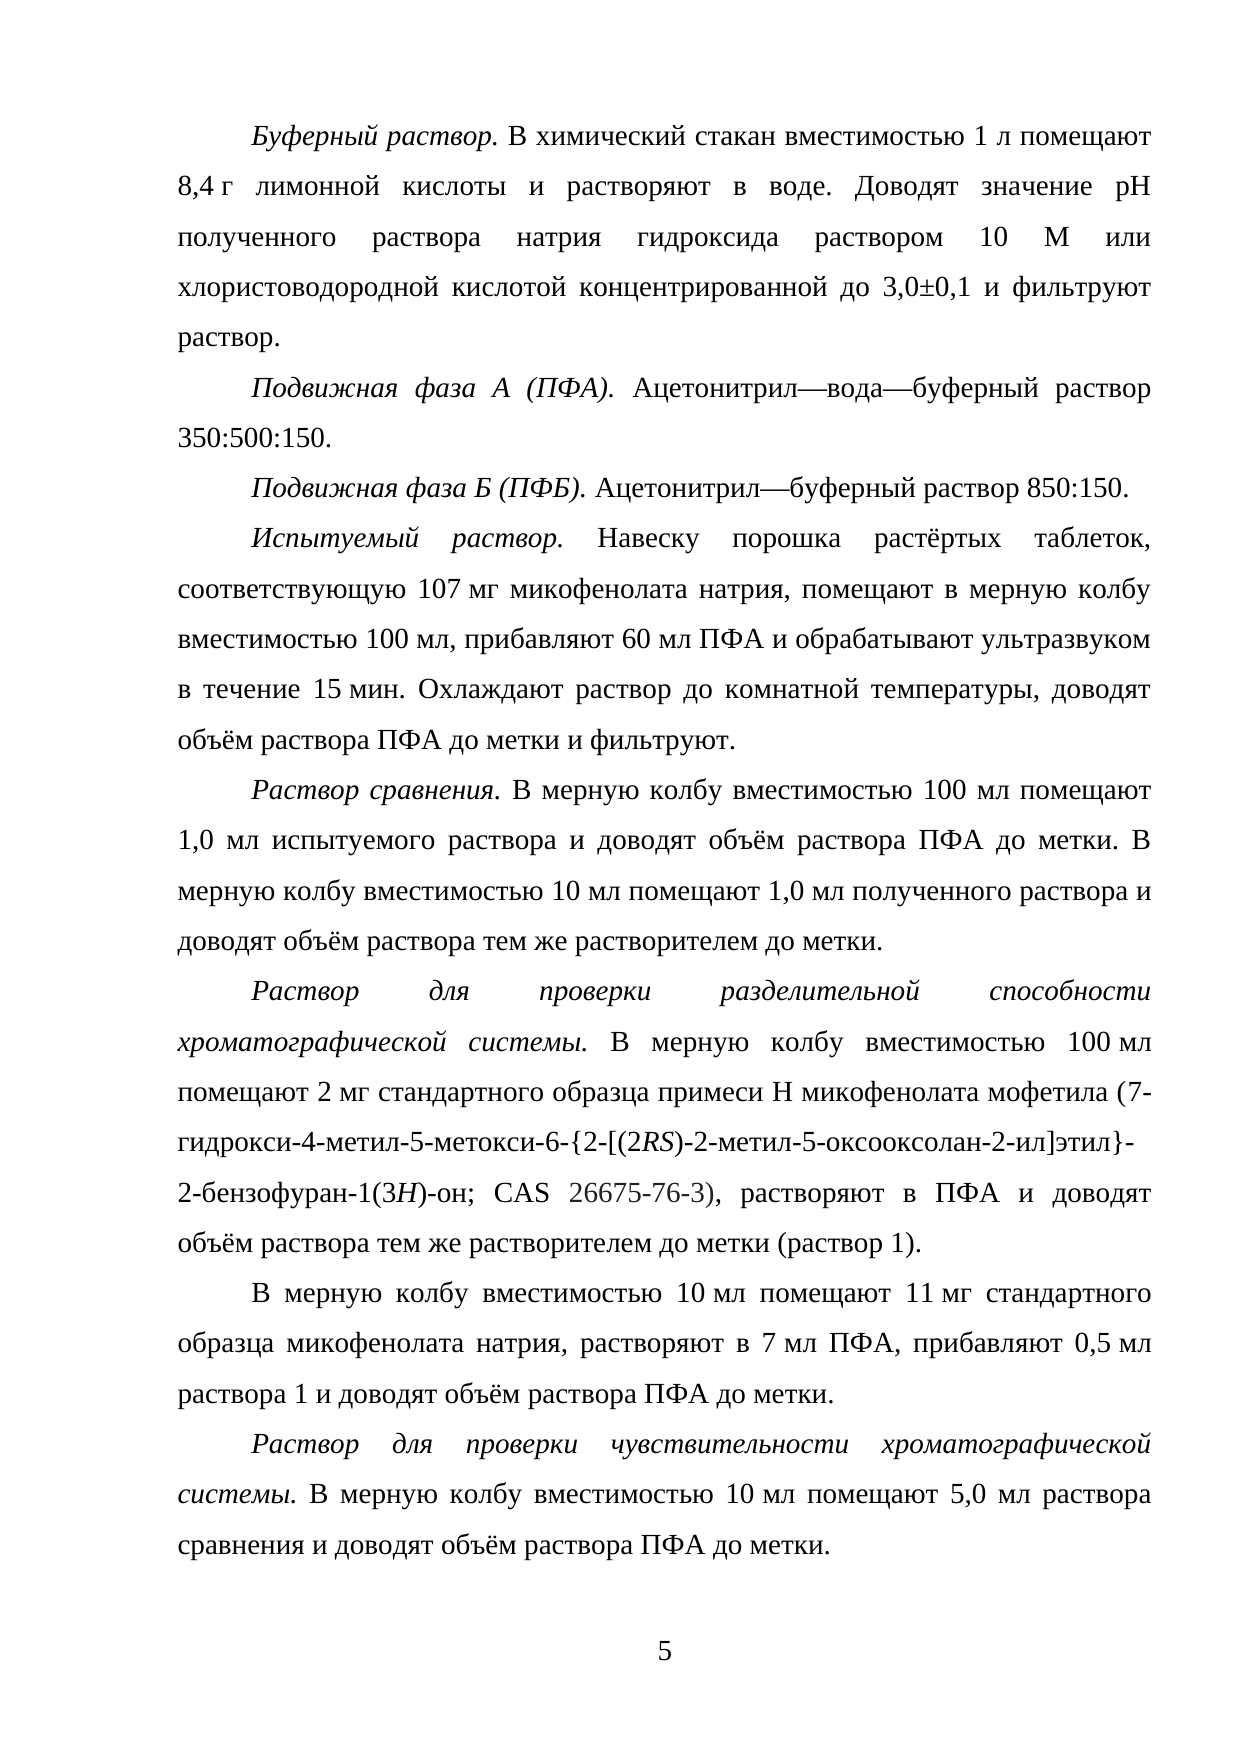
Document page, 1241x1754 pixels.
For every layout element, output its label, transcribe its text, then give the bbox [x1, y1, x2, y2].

text Раствор сравнения. В мерную колбу вместимостью 100 мл помещают 1,0 мл испытуемого раствора и доводят объём раствора ПФА до метки. В мерную колбу вместимостью 10 мл помещают 1,0 мл полученного раствора и доводят объём раствора тем же растворителем до метки. [177, 772, 1152, 957]
text Буферный раствор. В химический стакан вместимостью 1 л помещают 8,4 г лимонной кислоты и растворяют в воде. Доводят значение рН полученного раствора натрия гидроксида раствором 10 М или хлористоводородной кислотой концентрированной до 3,0±0,1 и фильтруют раствор. [177, 118, 1152, 353]
text Подвижная фаза А (ПФА). Ацетонитрил—вода—буферный раствор 350:500:150. [177, 370, 1152, 453]
text Раствор для проверки разделительной способности хроматографической системы. В мерную колбу вместимостью 100 мл помещают 2 мг стандартного образца примеси Н микофенолата мофетила (7-гидрокси-4-метил-5-метокси-6-{2-[(2RS)-2-метил-5-оксооксолан-2-ил]этил}-2-бензофуран-1(3H)-он; CAS 26675-76-3), растворяют в ПФА и доводят объём раствора тем же растворителем до метки (раствор 1). [177, 973, 1152, 1258]
text Испытуемый раствор. Навеску порошка растёртых таблеток, соответствующую 107 мг микофенолата натрия, помещают в мерную колбу вместимостью 100 мл, прибавляют 60 мл ПФА и обрабатывают ультразвуком в течение 15 мин. Охлаждают раствор до комнатной температуры, доводят объём раствора ПФА до метки и фильтруют. [177, 521, 1152, 755]
text Подвижная фаза Б (ПФБ). Ацетонитрил—буферный раствор 850:150. [177, 470, 1152, 504]
text В мерную колбу вместимостью 10 мл помещают 11 мг стандартного образца микофенолата натрия, растворяют в 7 мл ПФА, прибавляют 0,5 мл раствора 1 и доводят объём раствора ПФА до метки. [177, 1275, 1152, 1409]
text Раствор для проверки чувствительности хроматографической системы. В мерную колбу вместимостью 10 мл помещают 5,0 мл раствора сравнения и доводят объём раствора ПФА до метки. [177, 1426, 1152, 1560]
